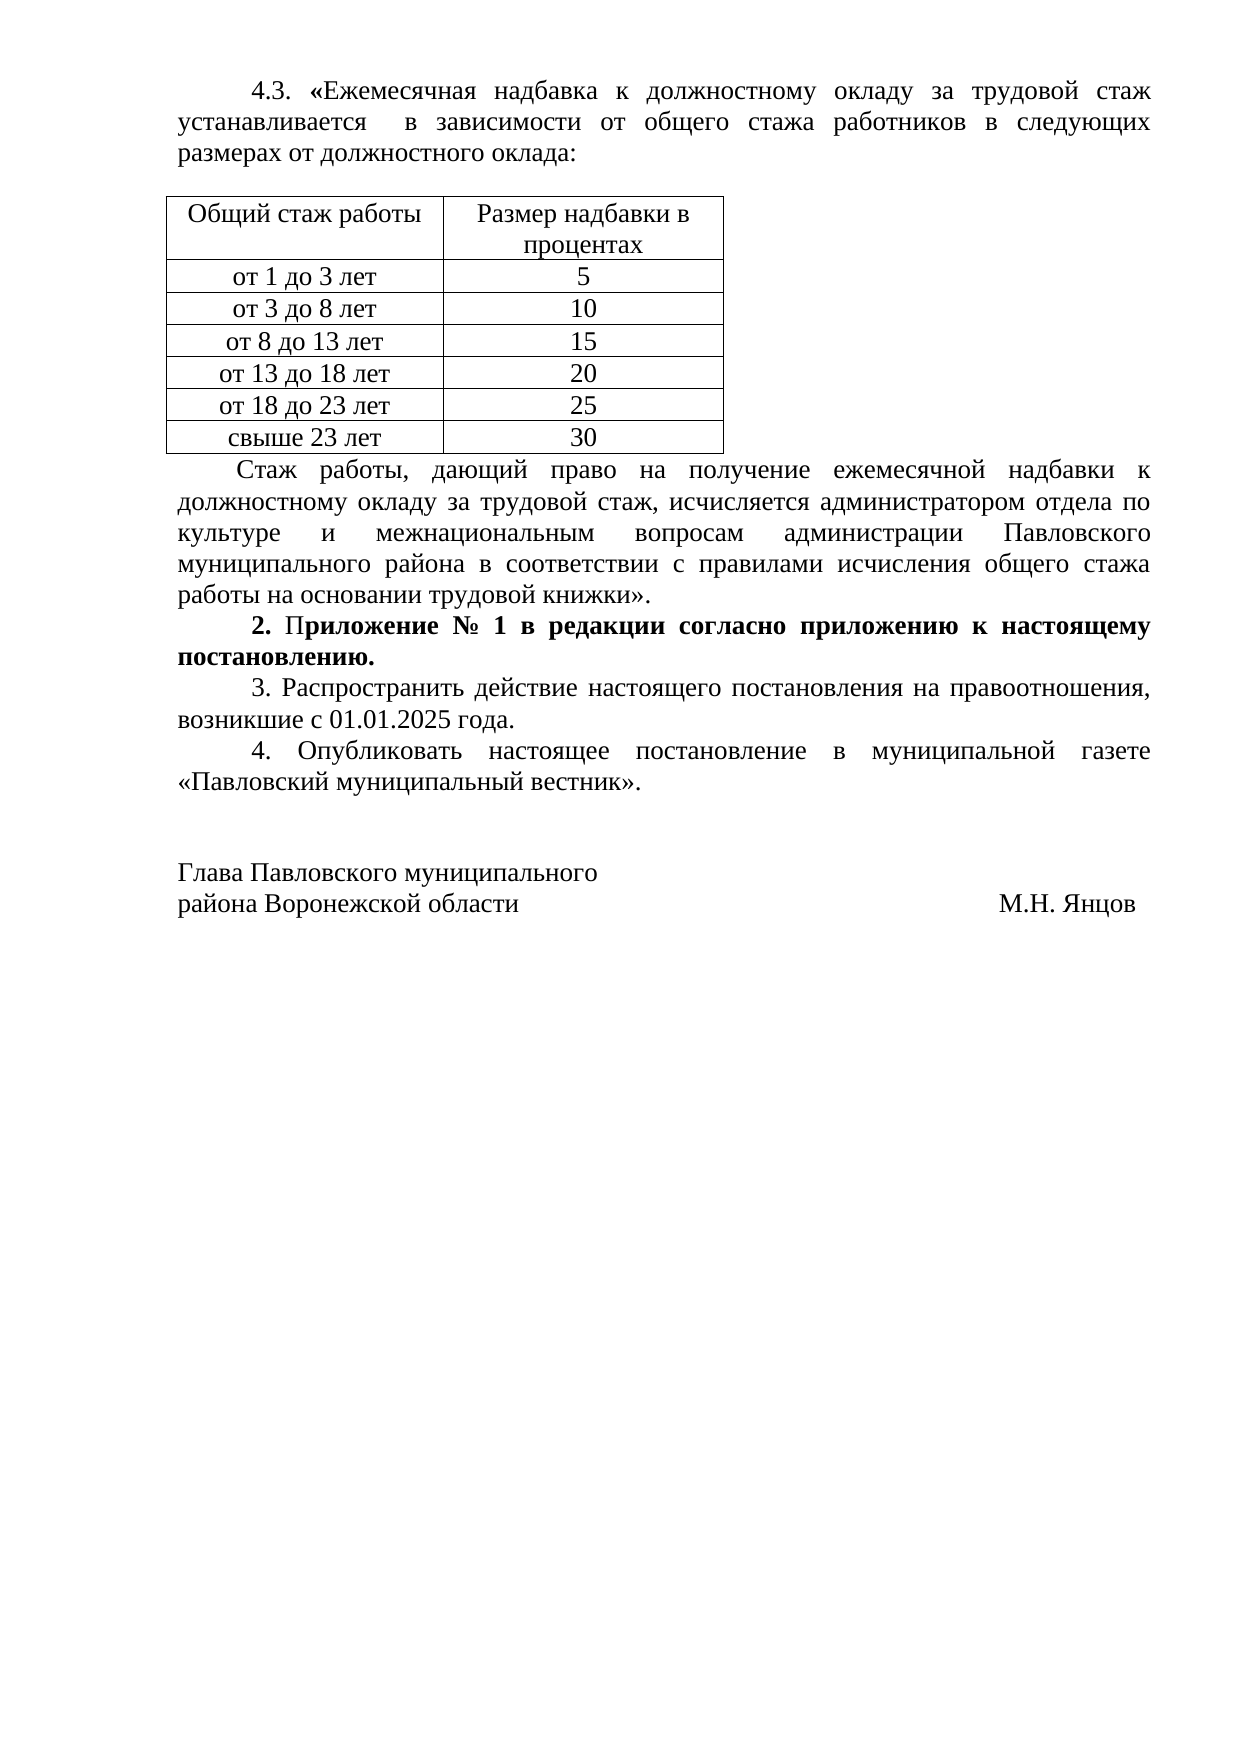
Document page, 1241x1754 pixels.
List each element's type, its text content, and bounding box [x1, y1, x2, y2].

title 3. Распространить действие настоящего постановления на правоотношения, возникшие с 01.01.2025 года. [177, 672, 1152, 734]
table_cell от 8 до 13 лет [167, 325, 443, 356]
table_cell свыше 23 лет [167, 421, 443, 452]
table_cell от 1 до 3 лет [167, 260, 443, 292]
table_header Размер надбавки в процентах [444, 197, 723, 259]
table_header Общий стаж работы [167, 197, 443, 259]
text района Воронежской области М.Н. Янцов [177, 887, 1152, 918]
table_cell от 18 до 23 лет [167, 389, 443, 420]
title 2. Приложение № 1 в редакции согласно приложению к настоящему постановлению. [177, 609, 1152, 672]
text Глава Павловского муниципального [177, 856, 1152, 887]
table_cell 25 [444, 389, 723, 420]
table_cell 5 [444, 260, 723, 292]
table_cell 20 [444, 357, 723, 388]
table_cell от 3 до 8 лет [167, 293, 443, 324]
title 4. Опубликовать настоящее постановление в муниципальной газете «Павловский муниципальный вестник». [177, 734, 1152, 796]
text 4.3. «Ежемесячная надбавка к должностному окладу за трудовой стаж устанавливается в зависимости от общего стажа работников в следующих размерах от должностного оклада: [177, 74, 1152, 167]
table_cell 15 [444, 325, 723, 356]
text Стаж работы, дающий право на получение ежемесячной надбавки к должностному окладу за трудовой стаж, исчисляется администратором отдела по культуре и межнациональным вопросам администрации Павловского муниципального района в соответствии с правилами исчисления общего стажа работы на основании трудовой книжки». [177, 453, 1152, 609]
table_cell 10 [444, 293, 723, 324]
table_cell от 13 до 18 лет [167, 357, 443, 388]
table_cell 30 [444, 421, 723, 452]
